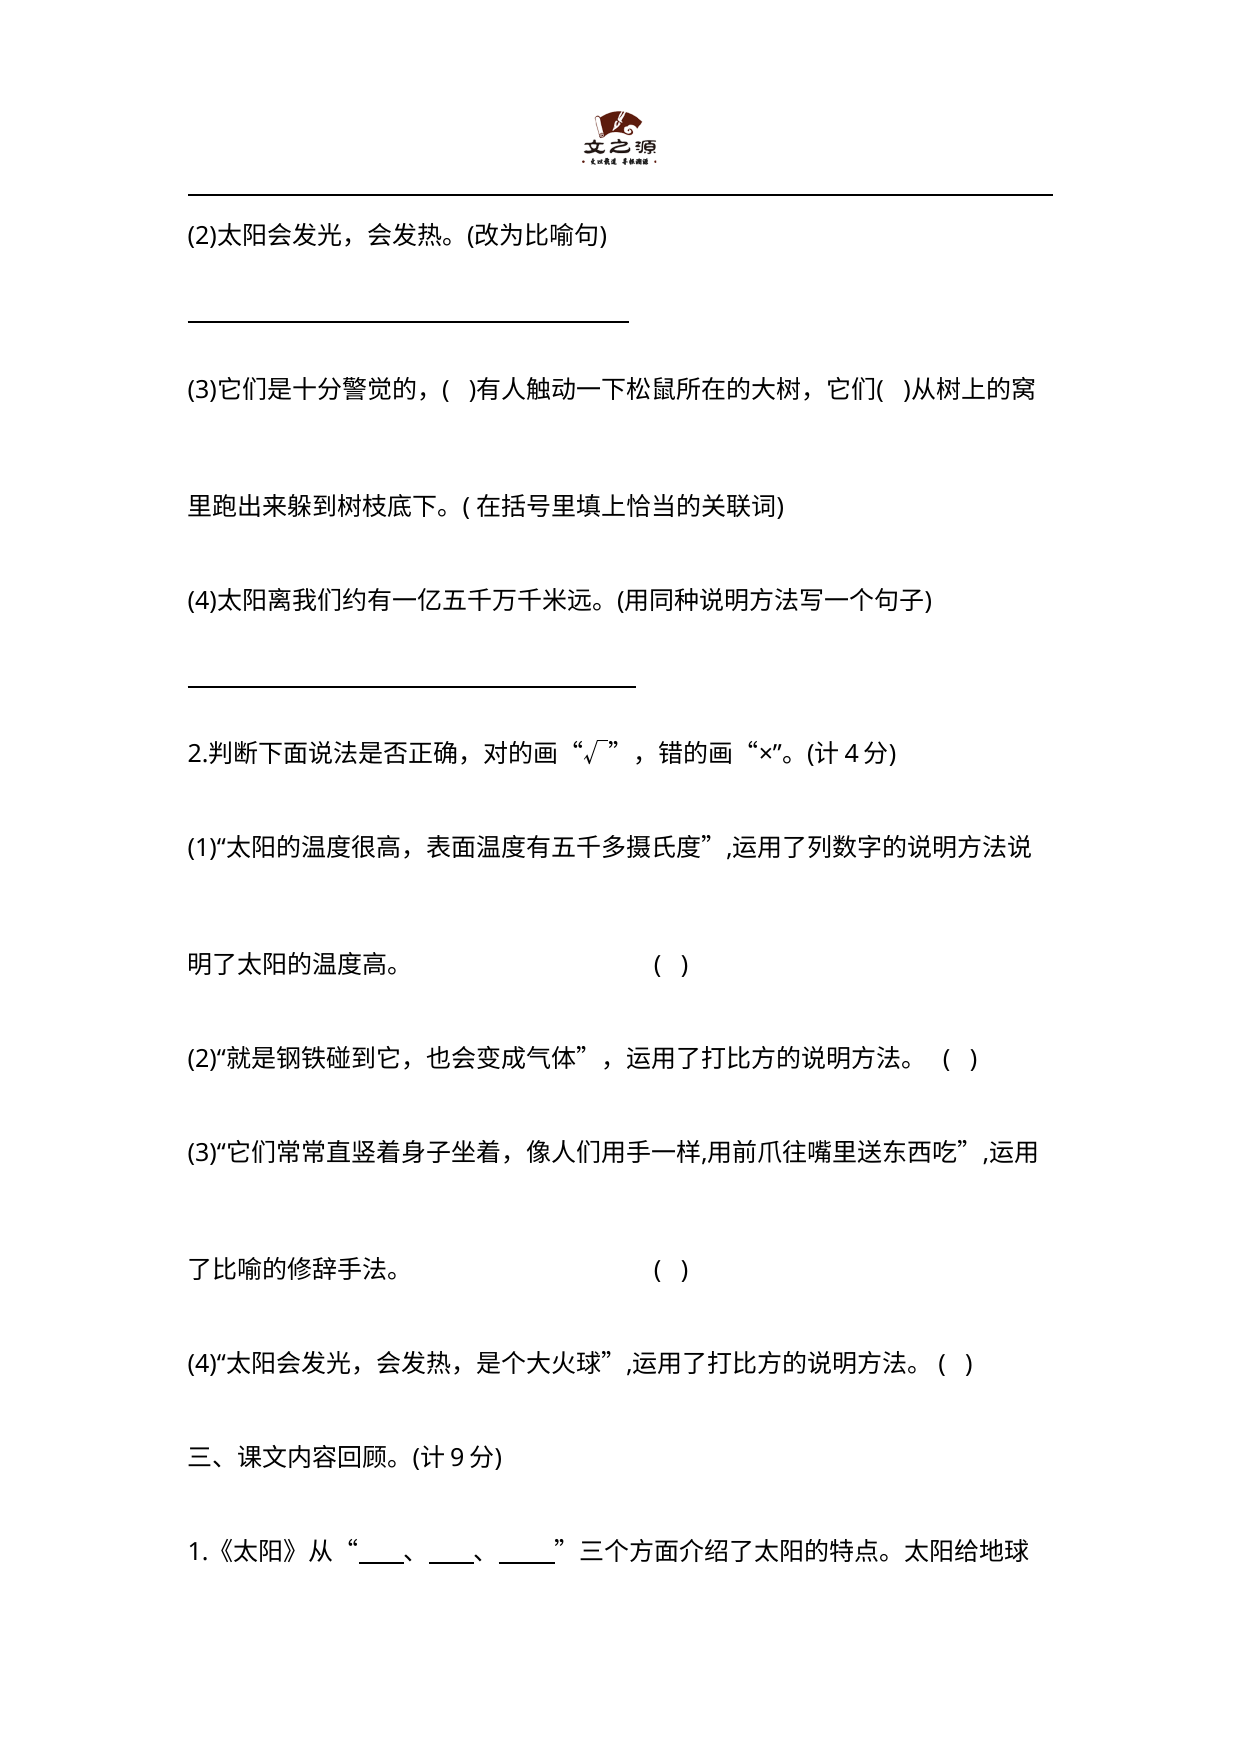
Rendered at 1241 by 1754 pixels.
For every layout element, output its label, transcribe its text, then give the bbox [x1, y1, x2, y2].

picture [543, 88, 698, 193]
text (3)“它们常常直竖着身子坐着，像人们用手一样,用前爪往嘴里送东西吃”,运用了比喻的修辞手法。 ( ) [187, 1118, 1053, 1300]
text (1)“太阳的温度很高，表面温度有五千多摄氏度”,运用了列数字的说明方法说明了太阳的温度高。 ( ) [187, 813, 1053, 995]
text 三、课文内容回顾。(计9分) [187, 1423, 1053, 1488]
text (4)“太阳会发光，会发热，是个大火球”,运用了打比方的说明方法。 ( ) [187, 1329, 1053, 1394]
text (3)它们是十分警觉的，( )有人触动一下松鼠所在的大树，它们( )从树上的窝里跑出来躲到树枝底下。( 在括号里填上恰当的关联词) [187, 355, 1053, 537]
text (2)“就是钢铁碰到它，也会变成气体”，运用了打比方的说明方法。 ( ) [187, 1024, 1053, 1089]
text 1.《太阳》从“ 、 、 ”三个方面介绍了太阳的特点。太阳给地球送来 。没有太阳，就没有 。[来源:学科网ZXXK] [187, 1517, 1053, 1582]
text (2)太阳会发光，会发热。(改为比喻句) [187, 201, 1053, 266]
text 2.判断下面说法是否正确，对的画“√”，错的画“×”。(计4分) [187, 719, 1053, 784]
text (4)太阳离我们约有一亿五千万千米远。(用同种说明方法写一个句子) [187, 566, 1053, 631]
